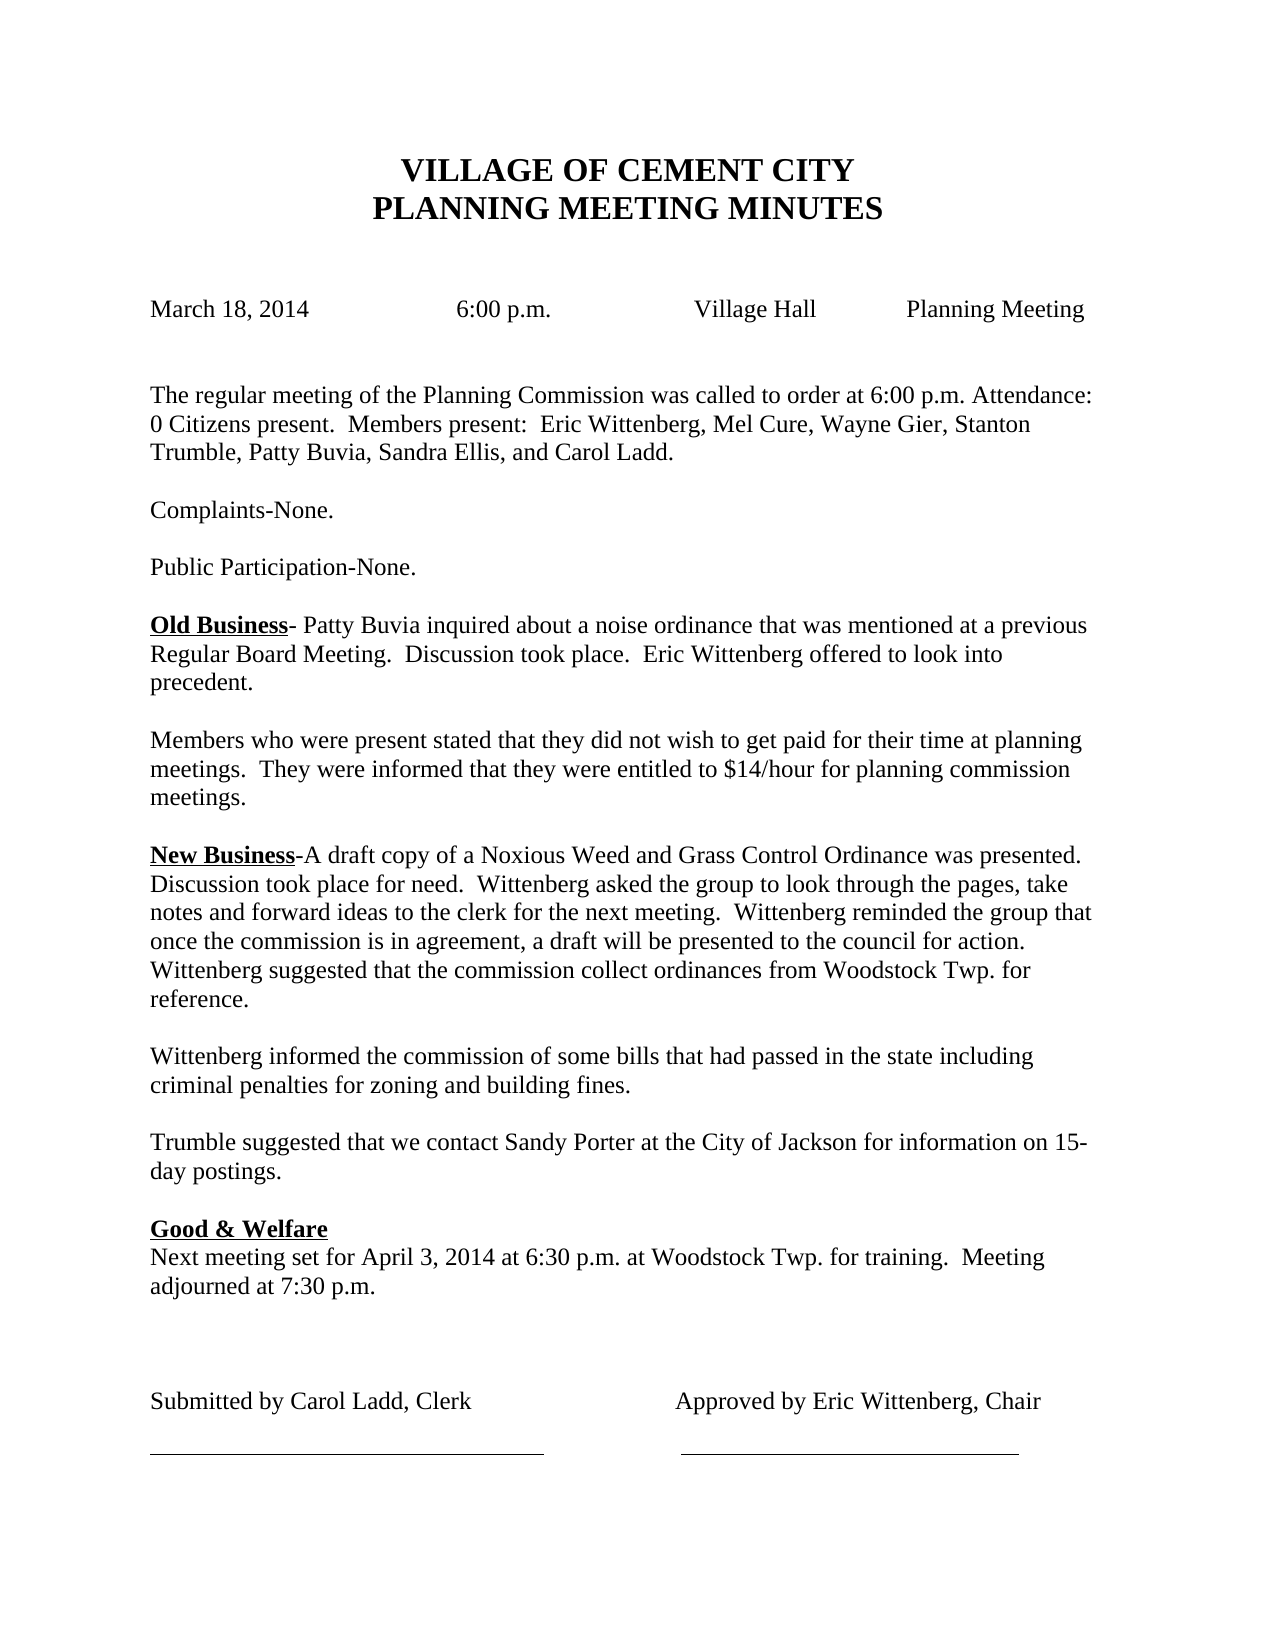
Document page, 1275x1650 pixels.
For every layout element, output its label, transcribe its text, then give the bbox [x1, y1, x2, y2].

text Village of Cement City [150, 150, 1106, 188]
text Members who were present stated that they did not wish to get paid for their time at planning meetings. They were informed that they were entitled to $14/hour for planning commission meetings. [150, 725, 1106, 811]
text Public Participation-None. [150, 552, 1106, 581]
text Planning Meeting Minutes [150, 188, 1106, 227]
text Old Business- Patty Buvia inquired about a noise ordinance that was mentioned at a previous Regular Board Meeting. Discussion took place. Eric Wittenberg offered to look into precedent. [150, 610, 1106, 696]
text Wittenberg informed the commission of some bills that had passed in the state including criminal penalties for zoning and building fines. [150, 1041, 1106, 1099]
text Trumble suggested that we contact Sandy Porter at the City of Jackson for information on 15-day postings. [150, 1127, 1106, 1185]
text March 18, 2014 6:00 p.m. Village Hall Planning Meeting [150, 265, 1106, 322]
text The regular meeting of the Planning Commission was called to order at 6:00 p.m. Attendance: 0 Citizens present. Members present: Eric Wittenberg, Mel Cure, Wayne Gier, Stanton Trumble, Patty Buvia, Sandra Ellis, and Carol Ladd. [150, 380, 1106, 466]
text Good & Welfare [150, 1214, 1106, 1242]
text Submitted by Carol Ladd, Clerk Approved by Eric Wittenberg, Chair [150, 1386, 1106, 1415]
text Complaints-None. [150, 495, 1106, 524]
text New Business-A draft copy of a Noxious Weed and Grass Control Ordinance was presented. Discussion took place for need. Wittenberg asked the group to look through the pages, take notes and forward ideas to the clerk for the next meeting. Wittenberg reminded the group that once the commission is in agreement, a draft will be presented to the council for action. Wittenberg suggested that the commission collect ordinances from Woodstock Twp. for reference. [150, 840, 1106, 1012]
text Next meeting set for April 3, 2014 at 6:30 p.m. at Woodstock Twp. for training. Meeting adjourned at 7:30 p.m. [150, 1242, 1106, 1300]
